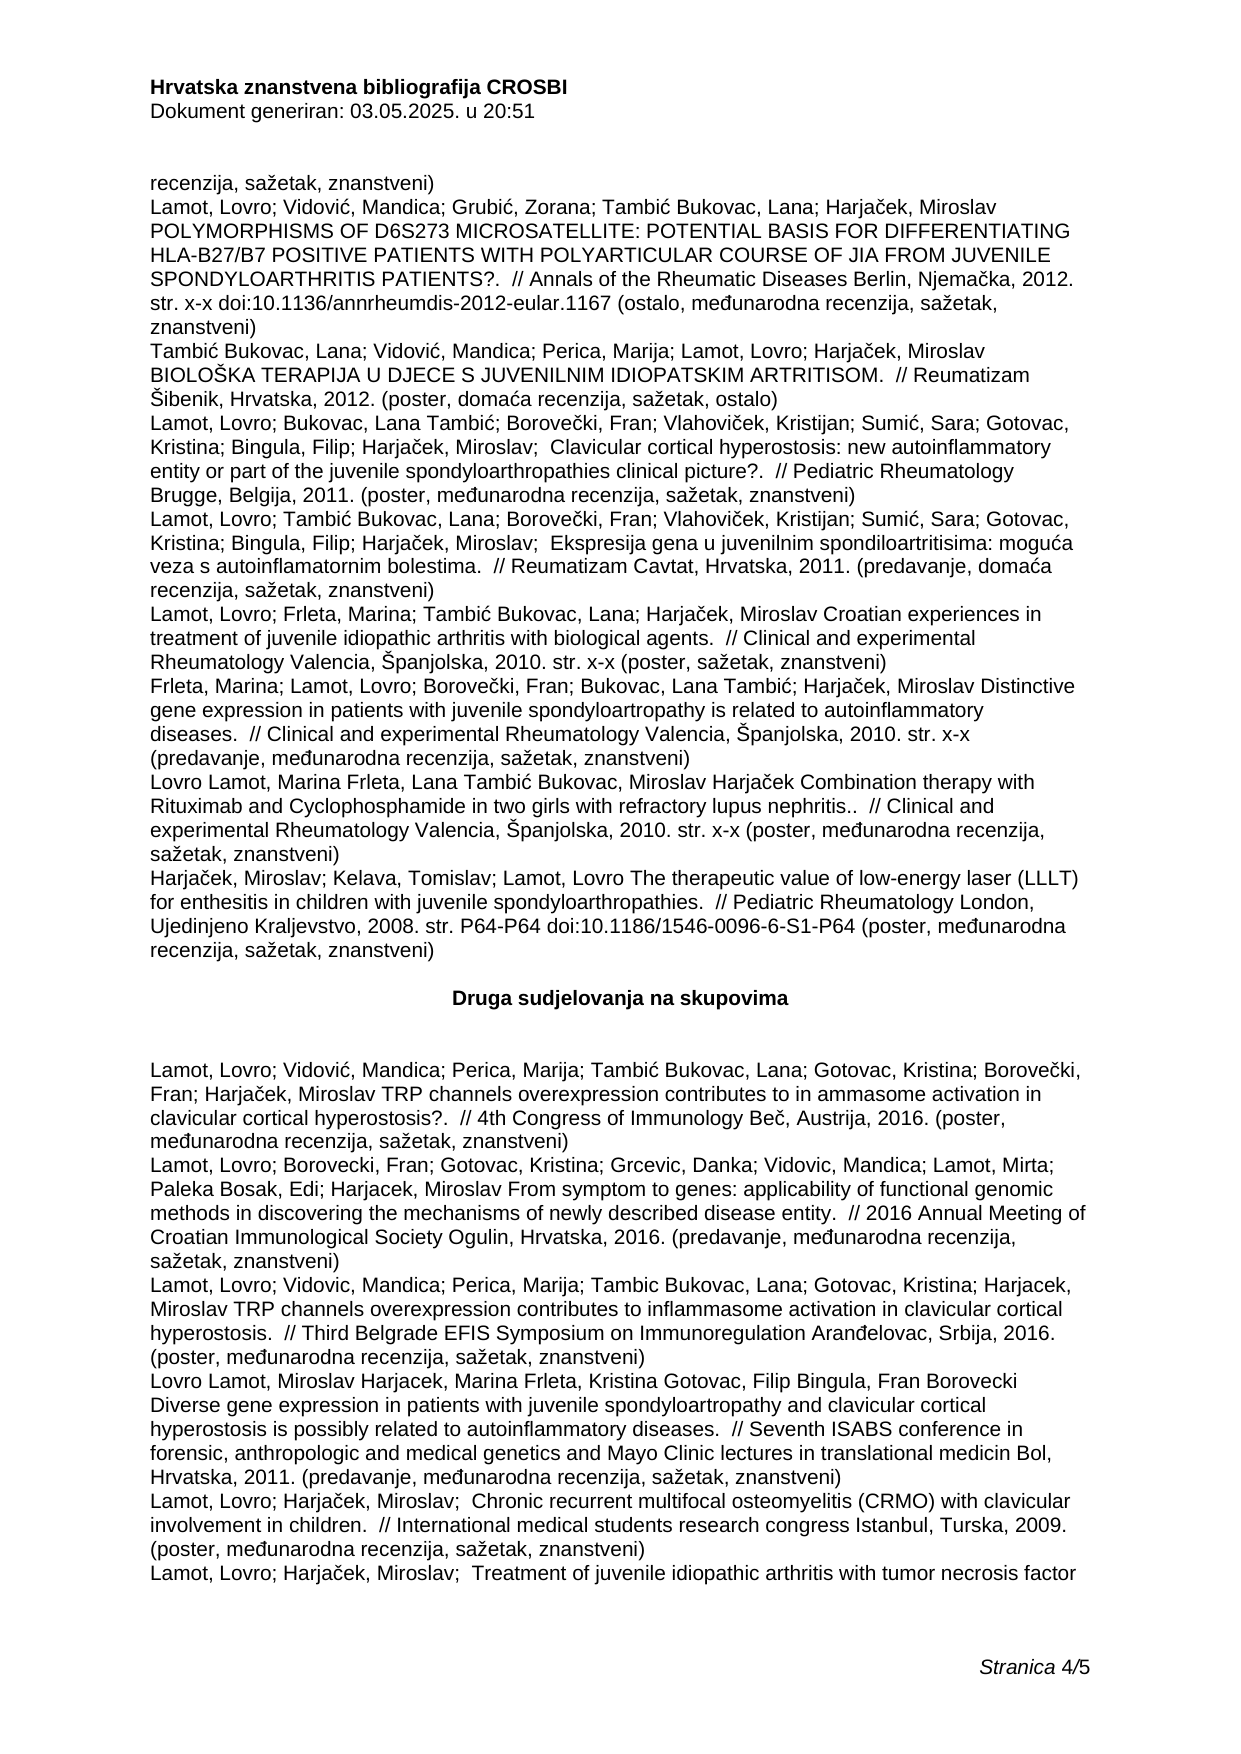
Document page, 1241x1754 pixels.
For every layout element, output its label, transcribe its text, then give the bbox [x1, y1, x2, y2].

text Lamot, Lovro; Vidović, Mandica; Perica, Marija; Tambić Bukovac, Lana; Gotovac, Kristina; Borovečki, Fran; Harjaček, Miroslav [150, 1057, 1090, 1153]
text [150, 1561, 1090, 1584]
text Frleta, Marina; Lamot, Lovro; Borovečki, Fran; Bukovac, Lana Tambić; Harjaček, Miroslav [150, 674, 1090, 770]
text Harjaček, Miroslav; Kelava, Tomislav; Lamot, Lovro [150, 866, 1090, 962]
text Lamot, Lovro; Vidovic, Mandica; Perica, Marija; Tambic Bukovac, Lana; Gotovac, Kristina; Harjacek, Miroslav [150, 1273, 1090, 1369]
text Lamot, Lovro; Borovecki, Fran; Gotovac, Kristina; Grcevic, Danka; Vidovic, Mandica; Lamot, Mirta; Paleka Bosak, Edi; Harjacek, Miroslav [150, 1153, 1090, 1273]
text Lovro Lamot, Miroslav Harjacek, Marina Frleta, Kristina Gotovac, Filip Bingula, Fran Borovecki [150, 1369, 1090, 1489]
text Lovro Lamot, Marina Frleta, Lana Tambić Bukovac, Miroslav Harjaček [150, 770, 1090, 866]
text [150, 171, 1090, 195]
text Lamot, Lovro; Frleta, Marina; Tambić Bukovac, Lana; Harjaček, Miroslav [150, 602, 1090, 674]
subtitle Druga sudjelovanja na skupovima [150, 986, 1090, 1009]
text Lamot, Lovro; Bukovac, Lana Tambić; Borovečki, Fran; Vlahoviček, Kristijan; Sumić, Sara; Gotovac, Kristina; Bingula, Filip; Harjaček, Miroslav; [150, 411, 1090, 506]
text Lamot, Lovro; Harjaček, Miroslav; [150, 1489, 1090, 1561]
text Lamot, Lovro; Vidović, Mandica; Grubić, Zorana; Tambić Bukovac, Lana; Harjaček, Miroslav [150, 195, 1090, 339]
text Tambić Bukovac, Lana; Vidović, Mandica; Perica, Marija; Lamot, Lovro; Harjaček, Miroslav [150, 339, 1090, 411]
text Lamot, Lovro; Tambić Bukovac, Lana; Borovečki, Fran; Vlahoviček, Kristijan; Sumić, Sara; Gotovac, Kristina; Bingula, Filip; Harjaček, Miroslav; [150, 506, 1090, 602]
